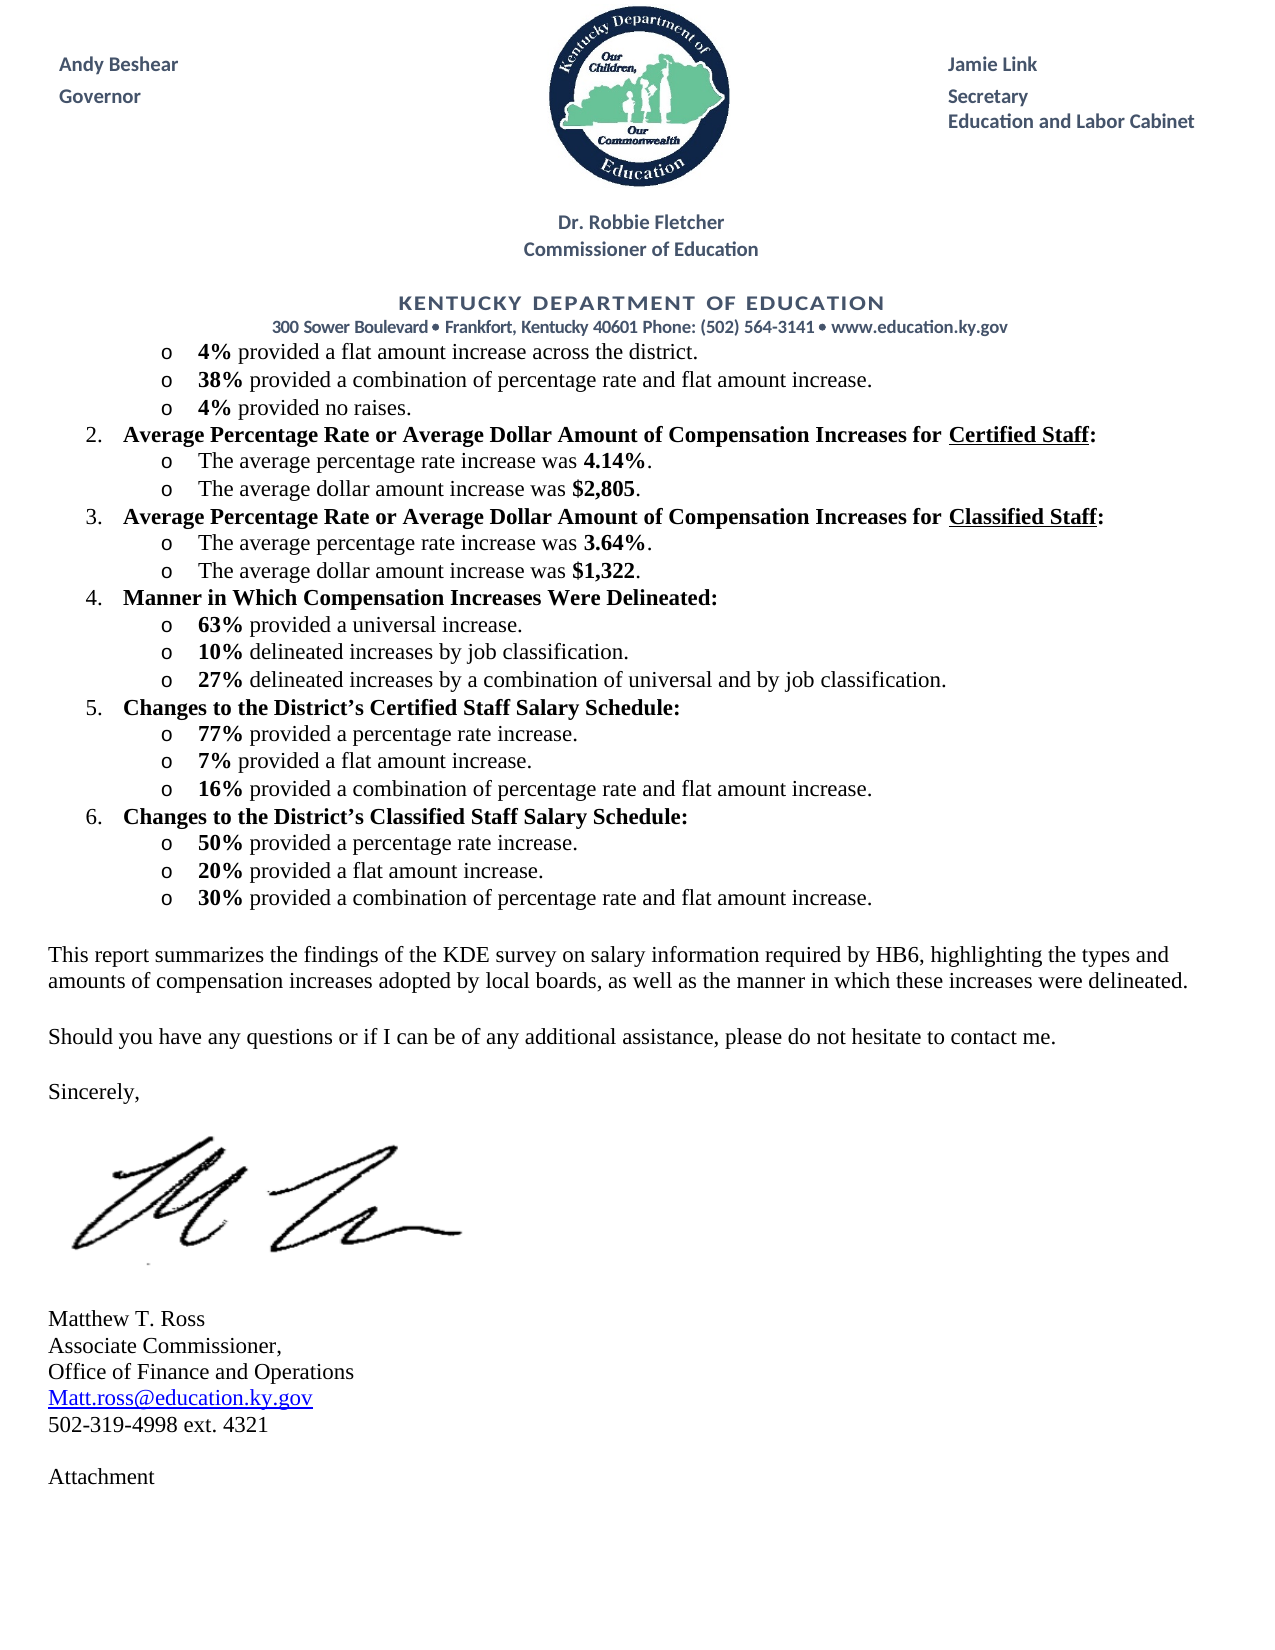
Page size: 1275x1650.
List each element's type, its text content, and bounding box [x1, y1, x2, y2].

list The average dollar amount increase was $1,322. [160, 557, 1231, 584]
list Average Percentage Rate or Average Dollar Amount of Compensation Increases for Classified Staff: [85, 503, 1231, 529]
text 502-319-4998 ext. 4321 [48, 1411, 1231, 1437]
text Sincerely, [48, 1078, 1231, 1105]
list Changes to the District’s Classified Staff Salary Schedule: [85, 803, 1231, 829]
picture [47, 1133, 503, 1277]
text Matthew T. Ross [48, 1305, 1231, 1332]
list 16% provided a combination of percentage rate and flat amount increase. [160, 775, 1231, 803]
list 10% delineated increases by job classification. [160, 638, 1231, 666]
picture [547, 4, 731, 188]
list The average percentage rate increase was 3.64%. [160, 529, 1231, 557]
list Average Percentage Rate or Average Dollar Amount of Compensation Increases for Certified Staff: [85, 421, 1231, 448]
list 20% provided a flat amount increase. [160, 857, 1231, 884]
list 77% provided a percentage rate increase. [160, 720, 1231, 747]
list 27% delineated increases by a combination of universal and by job classification. [160, 666, 1231, 693]
list Changes to the District’s Certified Staff Salary Schedule: [85, 693, 1231, 720]
text Should you have any questions or if I can be of any additional assistance, please do not hesitate to contact me. [48, 1023, 1231, 1049]
list 63% provided a universal increase. [160, 611, 1231, 638]
list 4% provided no raises. [160, 394, 1231, 421]
list The average dollar amount increase was $2,805. [160, 475, 1231, 503]
list 38% provided a combination of percentage rate and flat amount increase. [160, 366, 1231, 394]
text Office of Finance and Operations [48, 1358, 1231, 1384]
text Attachment [48, 1463, 1231, 1490]
list Manner in Which Compensation Increases Were Delineated: [85, 584, 1231, 611]
text This report summarizes the findings of the KDE survey on salary information required by HB6, highlighting the types and amounts of compensation increases adopted by local boards, as well as the manner in which these increases were delineated. [48, 941, 1231, 994]
list 30% provided a combination of percentage rate and flat amount increase. [160, 884, 1231, 912]
text Matt.ross@education.ky.gov [48, 1384, 1231, 1411]
text Associate Commissioner, [48, 1332, 1231, 1358]
list 7% provided a flat amount increase. [160, 747, 1231, 775]
list 4% provided a flat amount increase across the district. [160, 338, 1231, 366]
list The average percentage rate increase was 4.14%. [160, 448, 1231, 475]
list 50% provided a percentage rate increase. [160, 829, 1231, 857]
